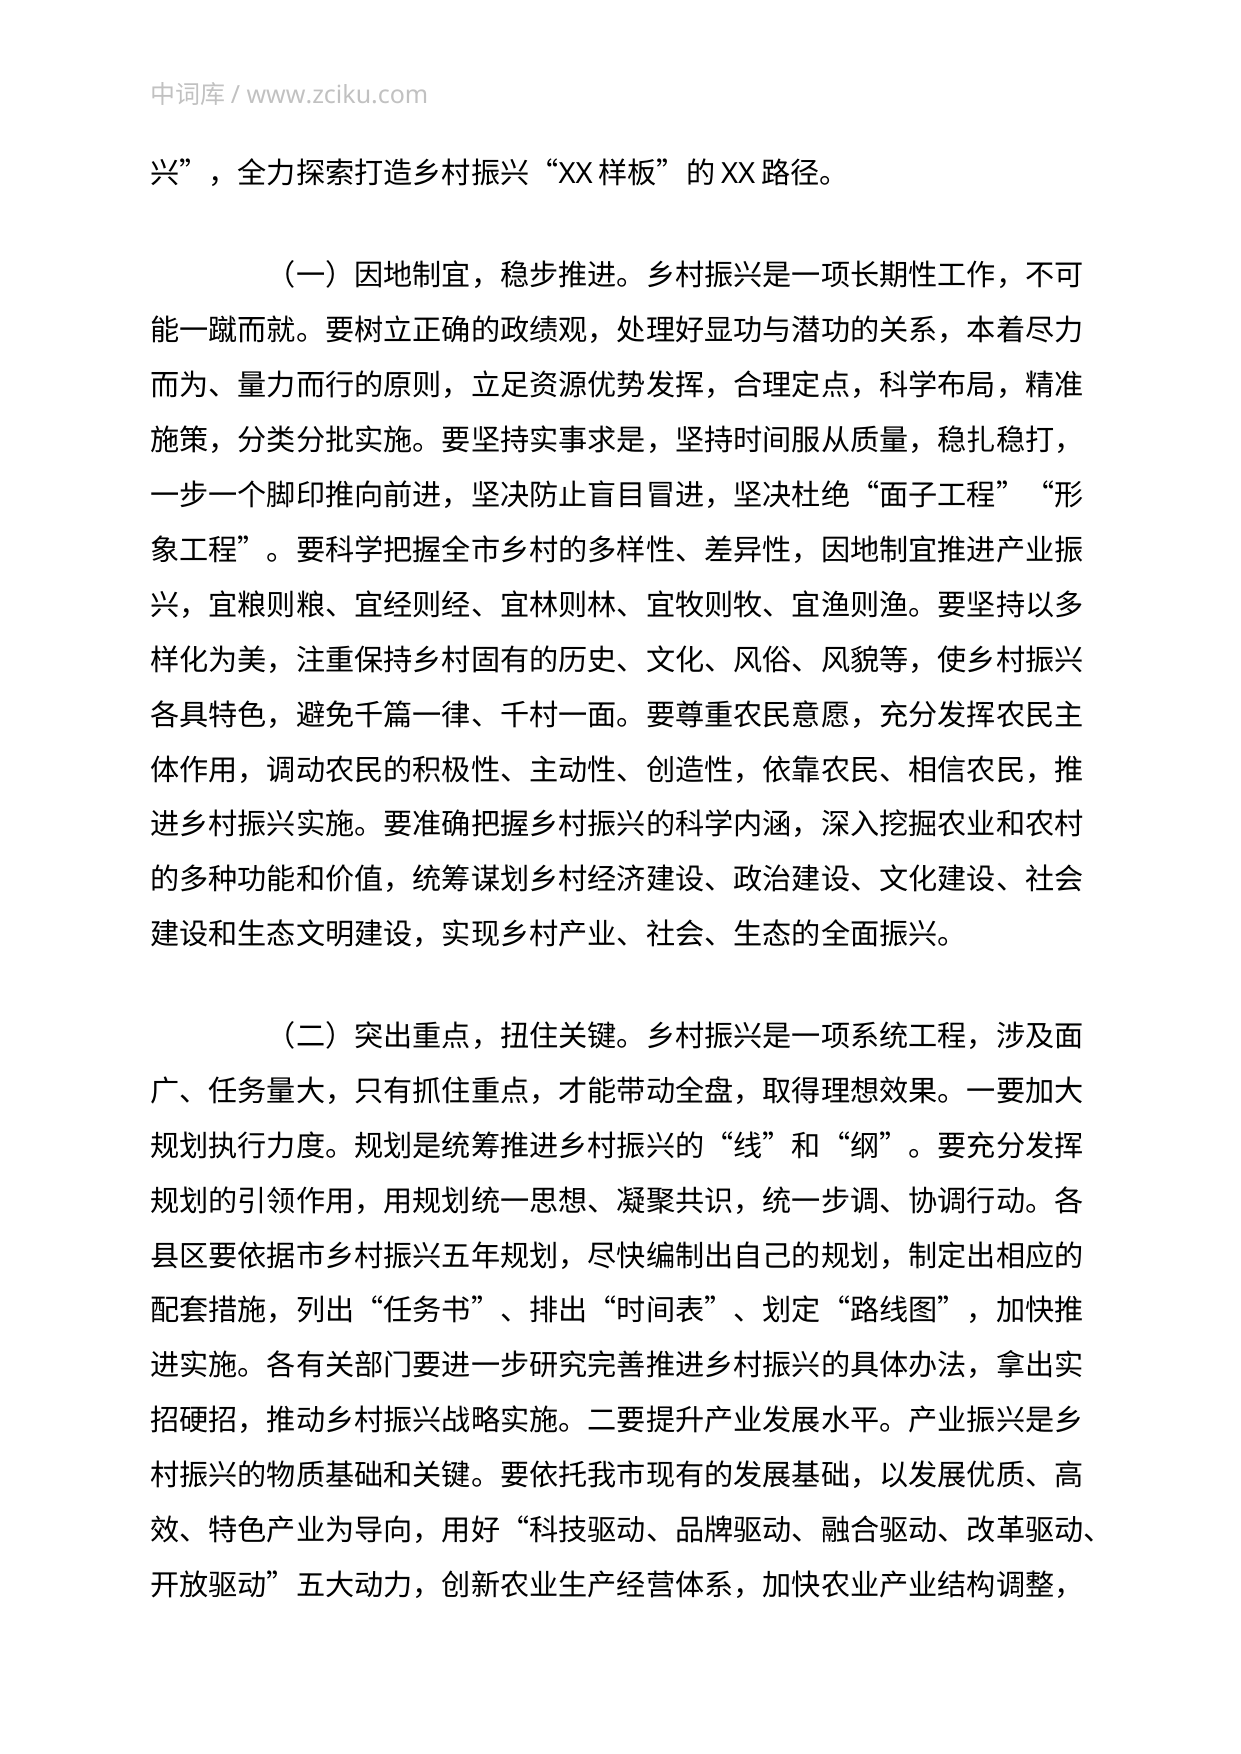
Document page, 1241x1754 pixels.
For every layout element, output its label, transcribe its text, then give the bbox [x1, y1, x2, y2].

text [150, 1012, 1090, 1604]
text （一）因地制宜，稳步推进。乡村振兴是一项长期性工作，不可能一蹴而就。要树立正确的政绩观，处理好显功与潜功的关系，本着尽力而为、量力而行的原则，立足资源优势发挥，合理定点，科学布局，精准施策，分类分批实施。要坚持实事求是，坚持时间服从质量，稳扎稳打，一步一个脚印推向前进，坚决防止盲目冒进，坚决杜绝“面子工程”“形象工程”。要科学把握全市乡村的多样性、差异性，因地制宜推进产业振兴，宜粮则粮、宜经则经、宜林则林、宜牧则牧、宜渔则渔。要坚持以多样化为美，注重保持乡村固有的历史、文化、风俗、风貌等，使乡村振兴各具特色，避免千篇一律、千村一面。要尊重农民意愿，充分发挥农民主体作用，调动农民的积极性、主动性、创造性，依靠农民、相信农民，推进乡村振兴实施。要准确把握乡村振兴的科学内涵，深入挖掘农业和农村的多种功能和价值，统筹谋划乡村经济建设、政治建设、文化建设、社会建设和生态文明建设，实现乡村产业、社会、生态的全面振兴。 [150, 252, 1090, 953]
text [150, 150, 1090, 192]
